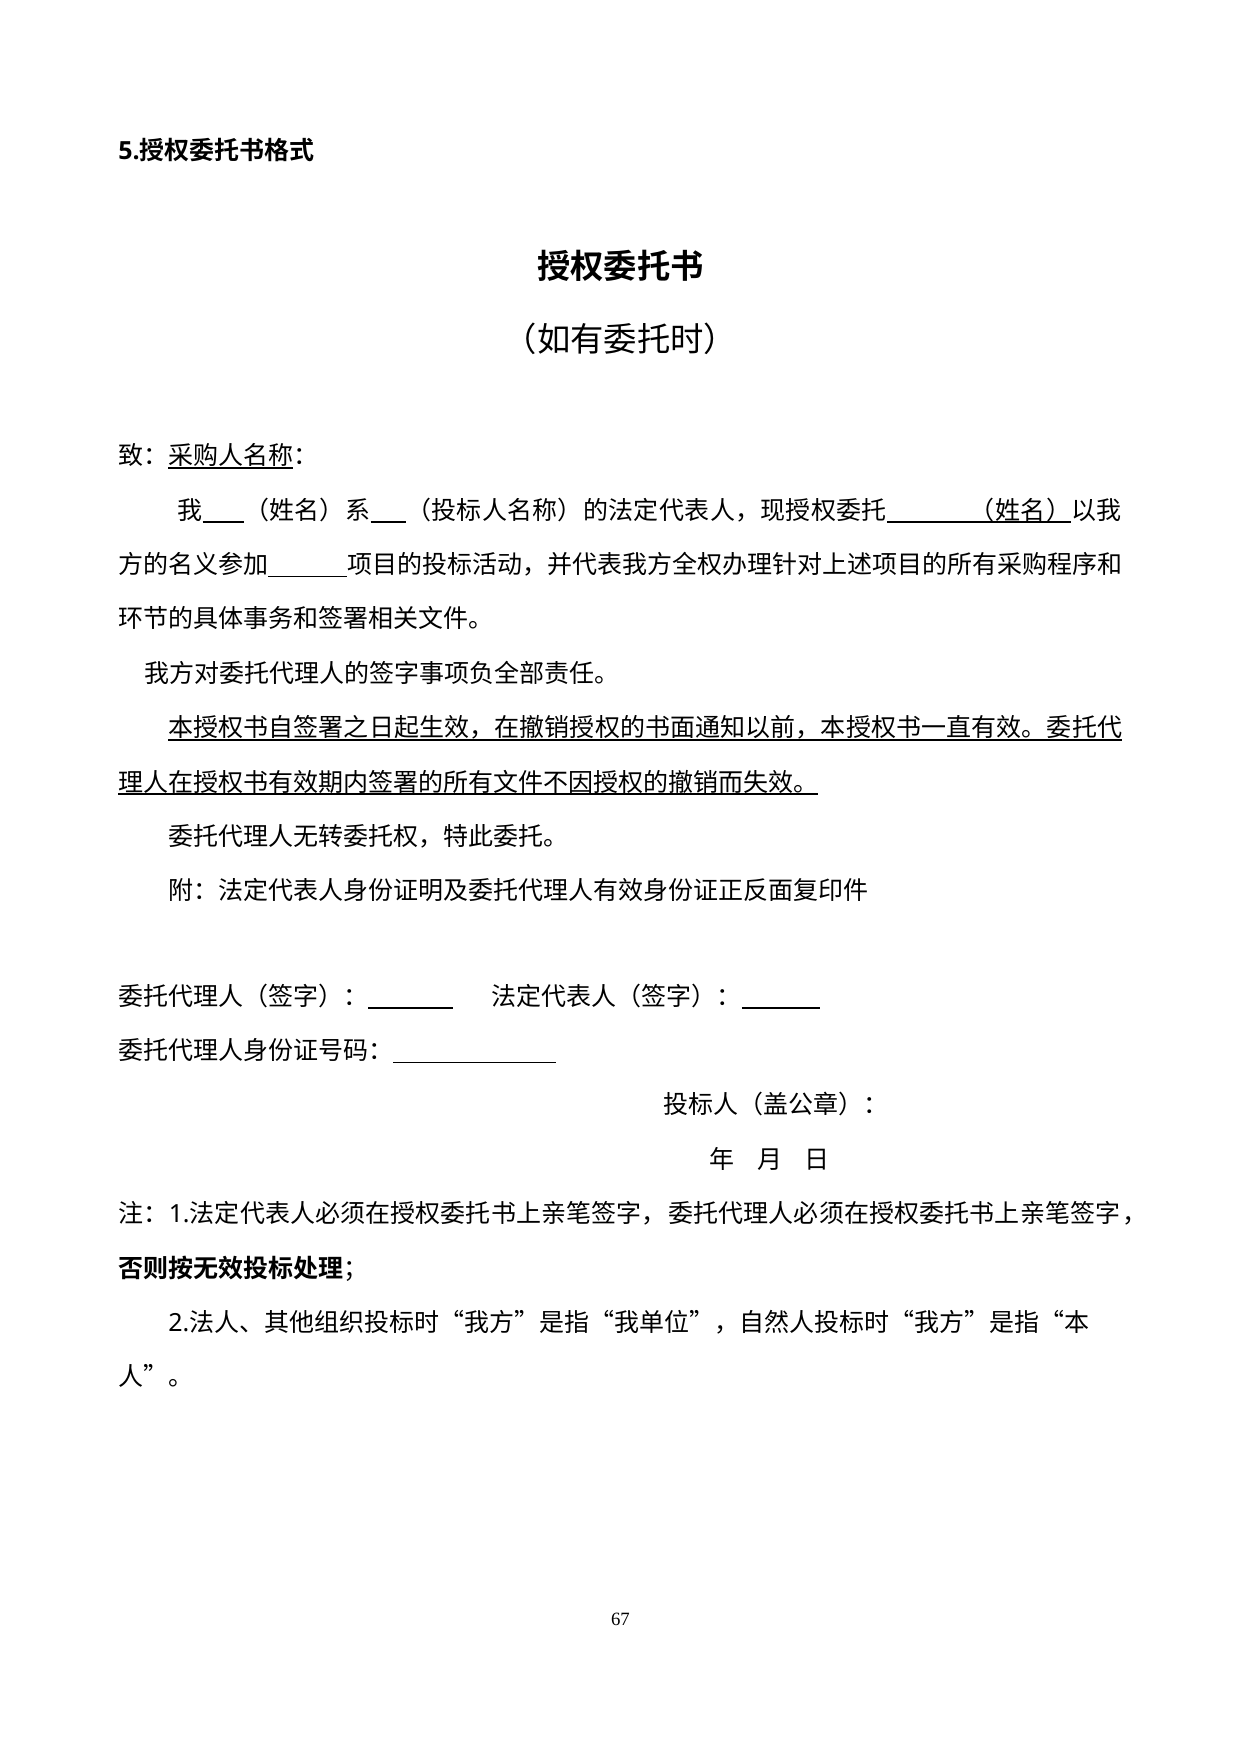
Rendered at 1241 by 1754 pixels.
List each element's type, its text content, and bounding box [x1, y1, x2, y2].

text 本授权书自签署之日起生效，在撤销授权的书面通知以前，本授权书一直有效。委托代理人在授权书有效期内签署的所有文件不因授权的撤销而失效。 [118, 708, 1122, 798]
text 委托代理人身份证号码： [118, 1031, 1122, 1067]
text 委托代理人（签字）： 法定代表人（签字）： [118, 976, 1122, 1012]
text 2.法人、其他组织投标时“我方”是指“我单位”，自然人投标时“我方”是指“本人”。 [118, 1302, 1122, 1393]
text 投标人（盖公章）： [118, 1085, 1122, 1121]
text 注：1.法定代表人必须在授权委托书上亲笔签字，委托代理人必须在授权委托书上亲笔签字，否则按无效投标处理； [118, 1194, 1122, 1284]
text 我 （姓名）系 （投标人名称）的法定代表人，现授权委托 （姓名）以我方的名义参加 项目的投标活动，并代表我方全权办理针对上述项目的所有采购程序和环节的具体事务和签署相关文件。 [118, 490, 1122, 635]
text 年 月 日 [118, 1139, 1122, 1176]
text 5.授权委托书格式 [118, 131, 1122, 167]
text 委托代理人无转委托权，特此委托。 [118, 816, 1122, 853]
text 致：采购人名称： [118, 436, 1122, 472]
text 附：法定代表人身份证明及委托代理人有效身份证正反面复印件 [118, 871, 1122, 907]
text （如有委托时） [118, 312, 1122, 361]
text 授权委托书 [118, 240, 1122, 288]
text 我方对委托代理人的签字事项负全部责任。 [118, 653, 1122, 689]
